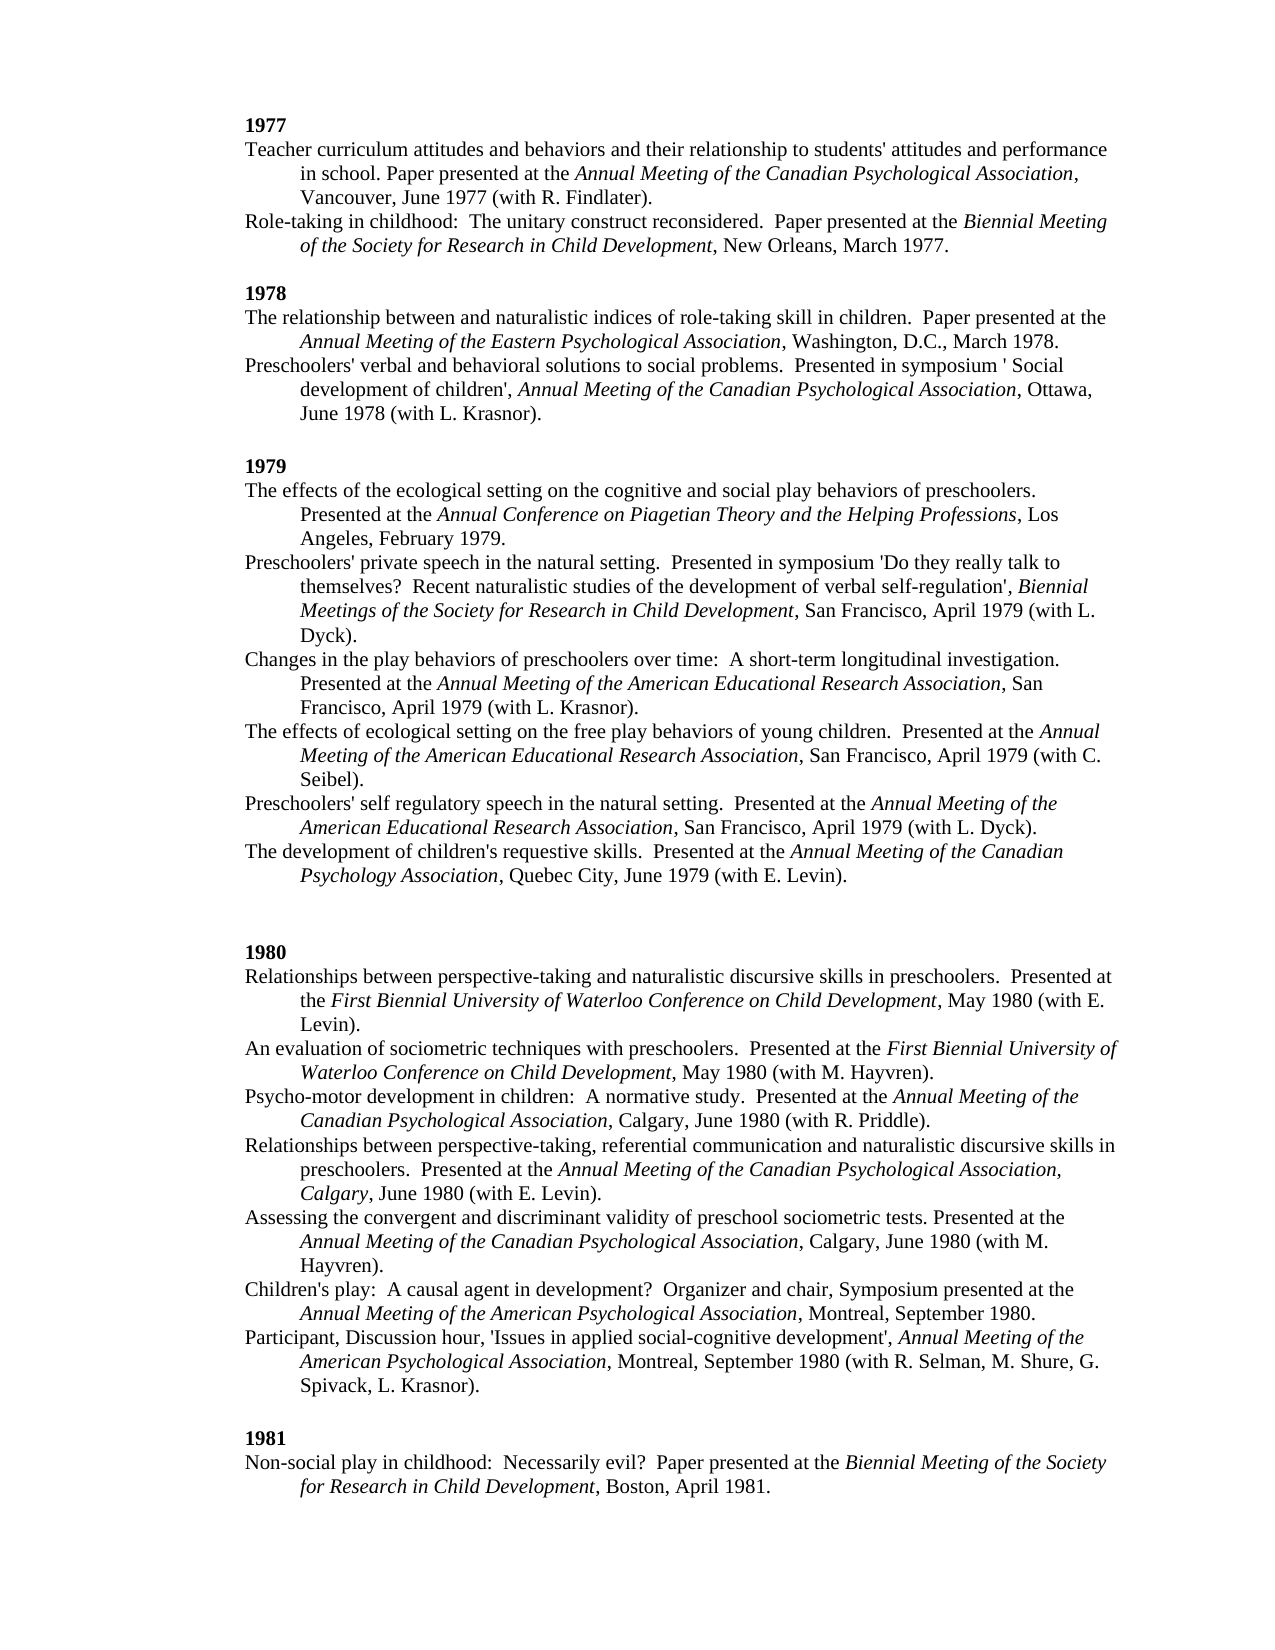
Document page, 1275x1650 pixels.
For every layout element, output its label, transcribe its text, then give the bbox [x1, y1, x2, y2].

text Preschoolers' private speech in the natural setting. Presented in symposium 'Do they really talk to themselves? Recent naturalistic studies of the development of verbal self-regulation', Biennial Meetings of the Society for Research in Child Development, , April 1979 (with L. Dyck). [150, 550, 1125, 647]
text Preschoolers' verbal and behavioral solutions to social problems. Presented in symposium ' Social development of children', Annual Meeting of the Canadian Psychological Association, , June 1978 (with L. Krasnor). [150, 353, 1125, 425]
text Non-social play in childhood: Necessarily evil? Paper presented at the Biennial Meeting of the Society for Research in Child Development, , April 1981. [150, 1450, 1125, 1498]
text Preschoolers' self regulatory speech in the natural setting. Presented at the Annual Meeting of the American Educational Research Association, , April 1979 (with L. Dyck). [150, 791, 1125, 839]
text 1979 [150, 454, 1125, 478]
text 1978 [150, 281, 1125, 305]
text Relationships between perspective-taking, referential communication and naturalistic discursive skills in preschoolers. Presented at the Annual Meeting of the Canadian Psychological Association, , June 1980 (with ). [150, 1132, 1125, 1205]
text Role-taking in childhood: The unitary construct reconsidered. Paper presented at the Biennial Meeting of the Society for Research in Child Development, , March 1977. [150, 209, 1125, 257]
text The relationship between and naturalistic indices of role-taking skill in children. Paper presented at the Annual Meeting of the Eastern Psychological Association, , March 1978. [150, 305, 1125, 353]
text The effects of ecological setting on the free play behaviors of young children. Presented at the Annual Meeting of the American Educational Research Association, , April 1979 (with C. Seibel). [150, 719, 1125, 791]
text The development of children's requestive skills. Presented at the Annual Meeting of the Canadian Psychology Association, , June 1979 (with ). [150, 839, 1125, 887]
text 1977 [150, 112, 1125, 137]
text 1980 [150, 940, 1125, 964]
text Assessing the convergent and discriminant validity of preschool sociometric tests. Presented at the Annual Meeting of the Canadian Psychological Association, , June 1980 (with M. Hayvren). [150, 1205, 1125, 1277]
text An evaluation of sociometric techniques with preschoolers. Presented at the of Conference on Child Development, May 1980 (with M. Hayvren). [150, 1036, 1125, 1084]
text Psycho-motor development in children: A normative study. Presented at the Annual Meeting of the Canadian Psychological Association, , June 1980 (with R. Priddle). [150, 1084, 1144, 1132]
text The effects of the ecological setting on the cognitive and social play behaviors of preschoolers. Presented at the Annual Conference on Piagetian Theory and the Helping Professions, , February 1979. [150, 478, 1125, 550]
text Changes in the play behaviors of preschoolers over time: A short-term longitudinal investigation. Presented at the Annual Meeting of the American Educational Research Association, , April 1979 (with L. Krasnor). [150, 647, 1125, 719]
text Participant, Discussion hour, 'Issues in applied social-cognitive development', Annual Meeting of the American Psychological Association, Montreal, September 1980 (with R. Selman, M. Shure, G. Spivack, L. Krasnor). [150, 1325, 1125, 1397]
text Relationships between perspective-taking and naturalistic discursive skills in preschoolers. Presented at the of Conference on Child Development, May 1980 (with ). [150, 964, 1125, 1036]
text Teacher curriculum attitudes and behaviors and their relationship to students' attitudes and performance in school. Paper presented at the Annual Meeting of the Canadian Psychological Association, , June 1977 (with R. Findlater). [150, 137, 1125, 209]
text 1981 [150, 1426, 1125, 1450]
text Children's play: A causal agent in development? Organizer and chair, Symposium presented at the Annual Meeting of the American Psychological Association, , September 1980. [150, 1277, 1125, 1325]
